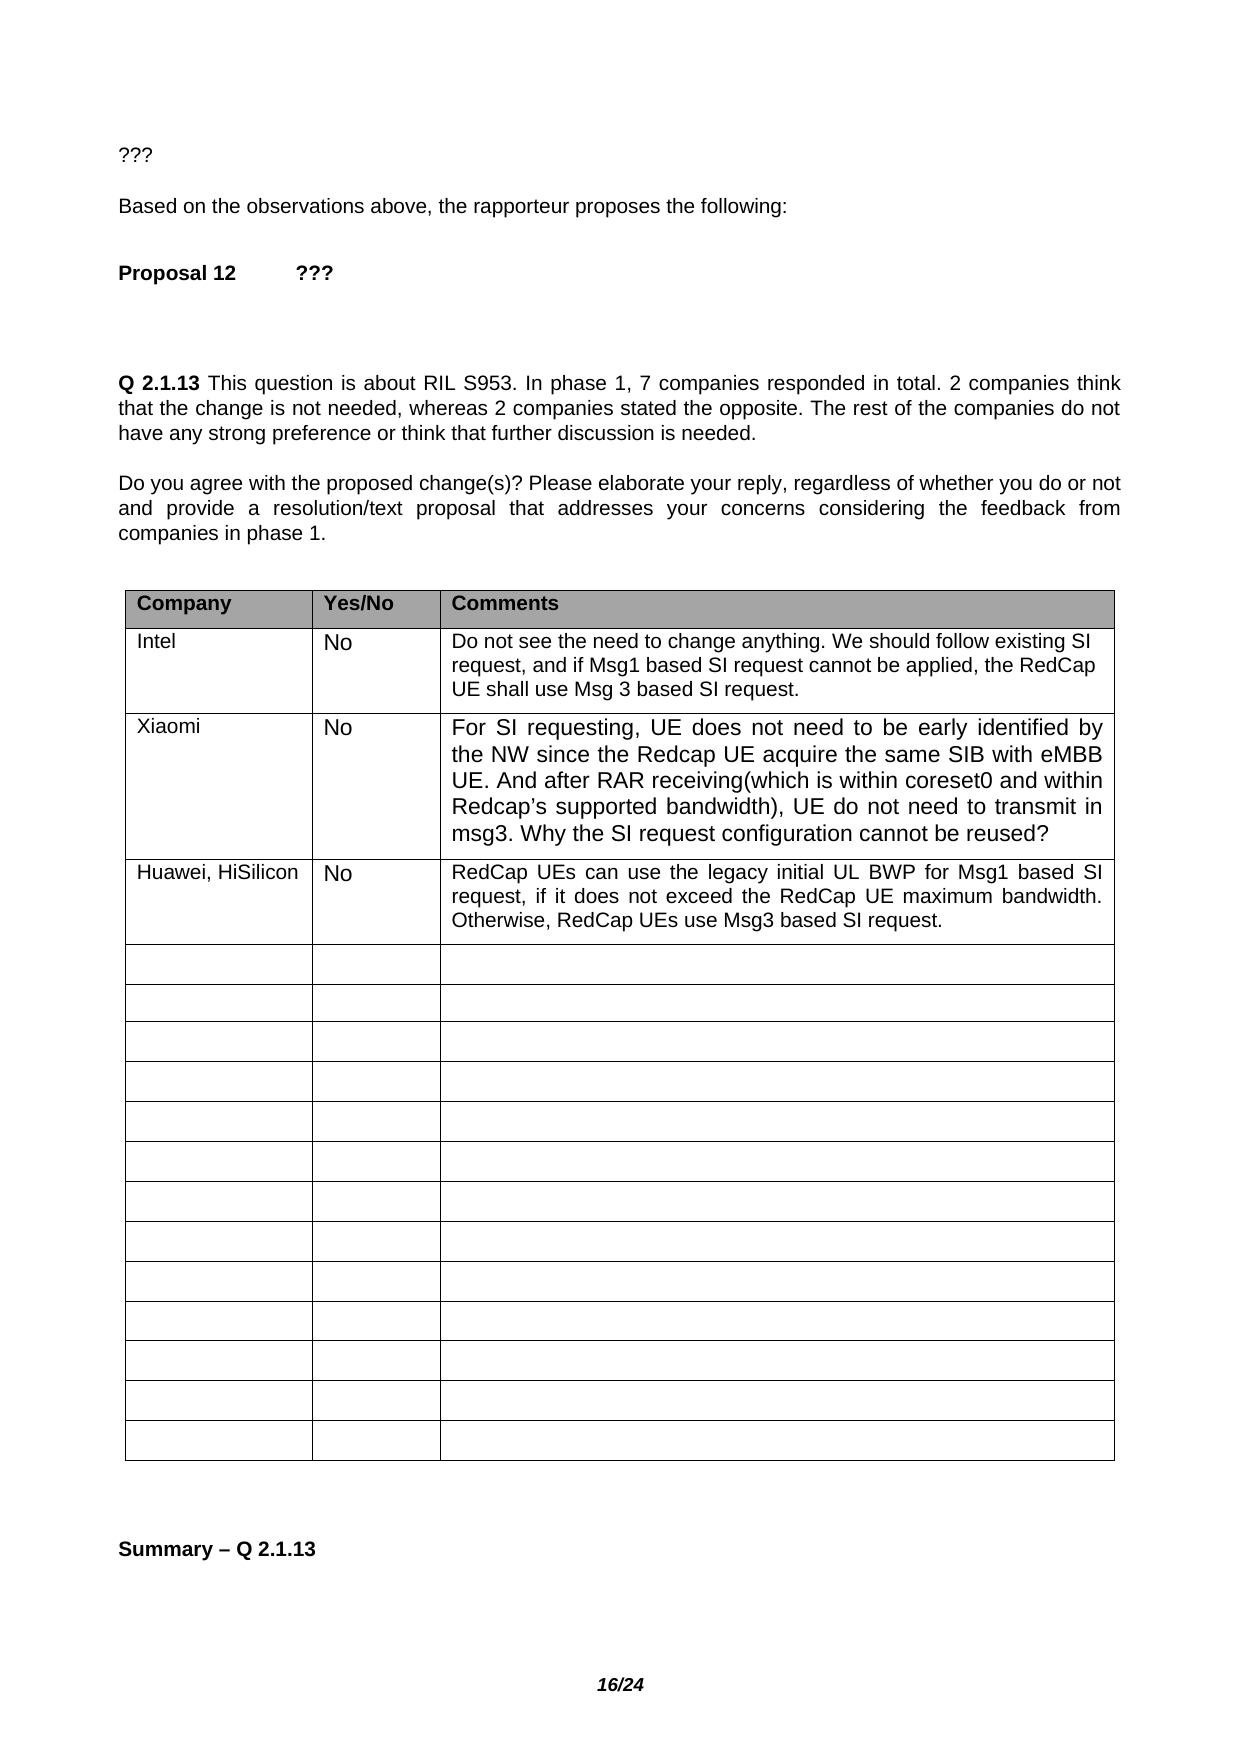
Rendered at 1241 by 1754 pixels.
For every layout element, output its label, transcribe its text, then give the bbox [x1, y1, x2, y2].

table_cell [313, 1062, 440, 1101]
table_cell [313, 1182, 440, 1221]
table_cell RedCap UEs can use the legacy initial UL BWP for Msg1 based SI request, if it does not exceed the RedCap UE maximum bandwidth. Otherwise, RedCap UEs use Msg3 based SI request. [441, 860, 1114, 944]
table_cell [441, 1302, 1114, 1340]
table_cell [126, 1262, 312, 1301]
text Summary – Q 2.1.13 [118, 1536, 1122, 1560]
table_cell [313, 945, 440, 984]
table_cell [313, 1102, 440, 1141]
table_cell [126, 985, 312, 1021]
table_cell [126, 1381, 312, 1420]
table_cell [441, 1102, 1114, 1141]
table_cell [313, 1302, 440, 1340]
table_cell [441, 1421, 1114, 1460]
table_cell [441, 945, 1114, 984]
text Based on the observations above, the rapporteur proposes the following: [118, 193, 1122, 217]
text Q 2.1.13 This question is about RIL S953. In phase 1, 7 companies responded in total. 2 companies think that the change is not needed, whereas 2 companies stated the opposite. The rest of the companies do not have any strong preference or think that further discussion is needed. [118, 371, 1122, 445]
table_cell [313, 1022, 440, 1061]
table_cell [441, 1182, 1114, 1221]
table_cell [313, 1421, 440, 1460]
table_cell For SI requesting, UE does not need to be early identified by the NW since the Redcap UE acquire the same SIB with eMBB UE. And after RAR receiving(which is within coreset0 and within Redcap’s supported bandwidth), UE do not need to transmit in msg3. Why the SI request configuration cannot be reused? [441, 714, 1114, 858]
table_cell No [313, 860, 440, 944]
table_header Yes/No [313, 591, 440, 628]
table_cell [126, 1102, 312, 1141]
table_cell [313, 1142, 440, 1181]
table_cell [441, 985, 1114, 1021]
table_cell [441, 1142, 1114, 1181]
table_cell [126, 1421, 312, 1460]
table_cell No [313, 629, 440, 713]
table_cell Do not see the need to change anything. We should follow existing SI request, and if Msg1 based SI request cannot be applied, the RedCap UE shall use Msg 3 based SI request. [441, 629, 1114, 713]
text ??? [118, 261, 1122, 285]
table_cell [441, 1341, 1114, 1380]
table_cell [441, 1062, 1114, 1101]
table_cell [313, 1381, 440, 1420]
text Do you agree with the proposed change(s)? Please elaborate your reply, regardless of whether you do or not and provide a resolution/text proposal that addresses your concerns considering the feedback from companies in phase 1. [118, 471, 1122, 545]
table_cell [441, 1381, 1114, 1420]
table_cell Intel [126, 629, 312, 713]
table_header Comments [441, 591, 1114, 628]
table_cell [313, 1222, 440, 1261]
table_cell [126, 1062, 312, 1101]
table_cell [126, 1142, 312, 1181]
table_cell [313, 985, 440, 1021]
table_cell [313, 1341, 440, 1380]
table_cell [126, 1022, 312, 1061]
table_cell [126, 945, 312, 984]
table_cell [126, 1341, 312, 1380]
table_cell [441, 1222, 1114, 1261]
table_cell Xiaomi [126, 714, 312, 858]
table_cell Huawei, HiSilicon [126, 860, 312, 944]
table_cell [313, 1262, 440, 1301]
table_header Company [126, 591, 312, 628]
table_cell [441, 1022, 1114, 1061]
text ??? [118, 143, 1122, 167]
table_cell [126, 1182, 312, 1221]
table_cell [441, 1262, 1114, 1301]
table_cell [126, 1302, 312, 1340]
table_cell No [313, 714, 440, 858]
table_cell [126, 1222, 312, 1261]
